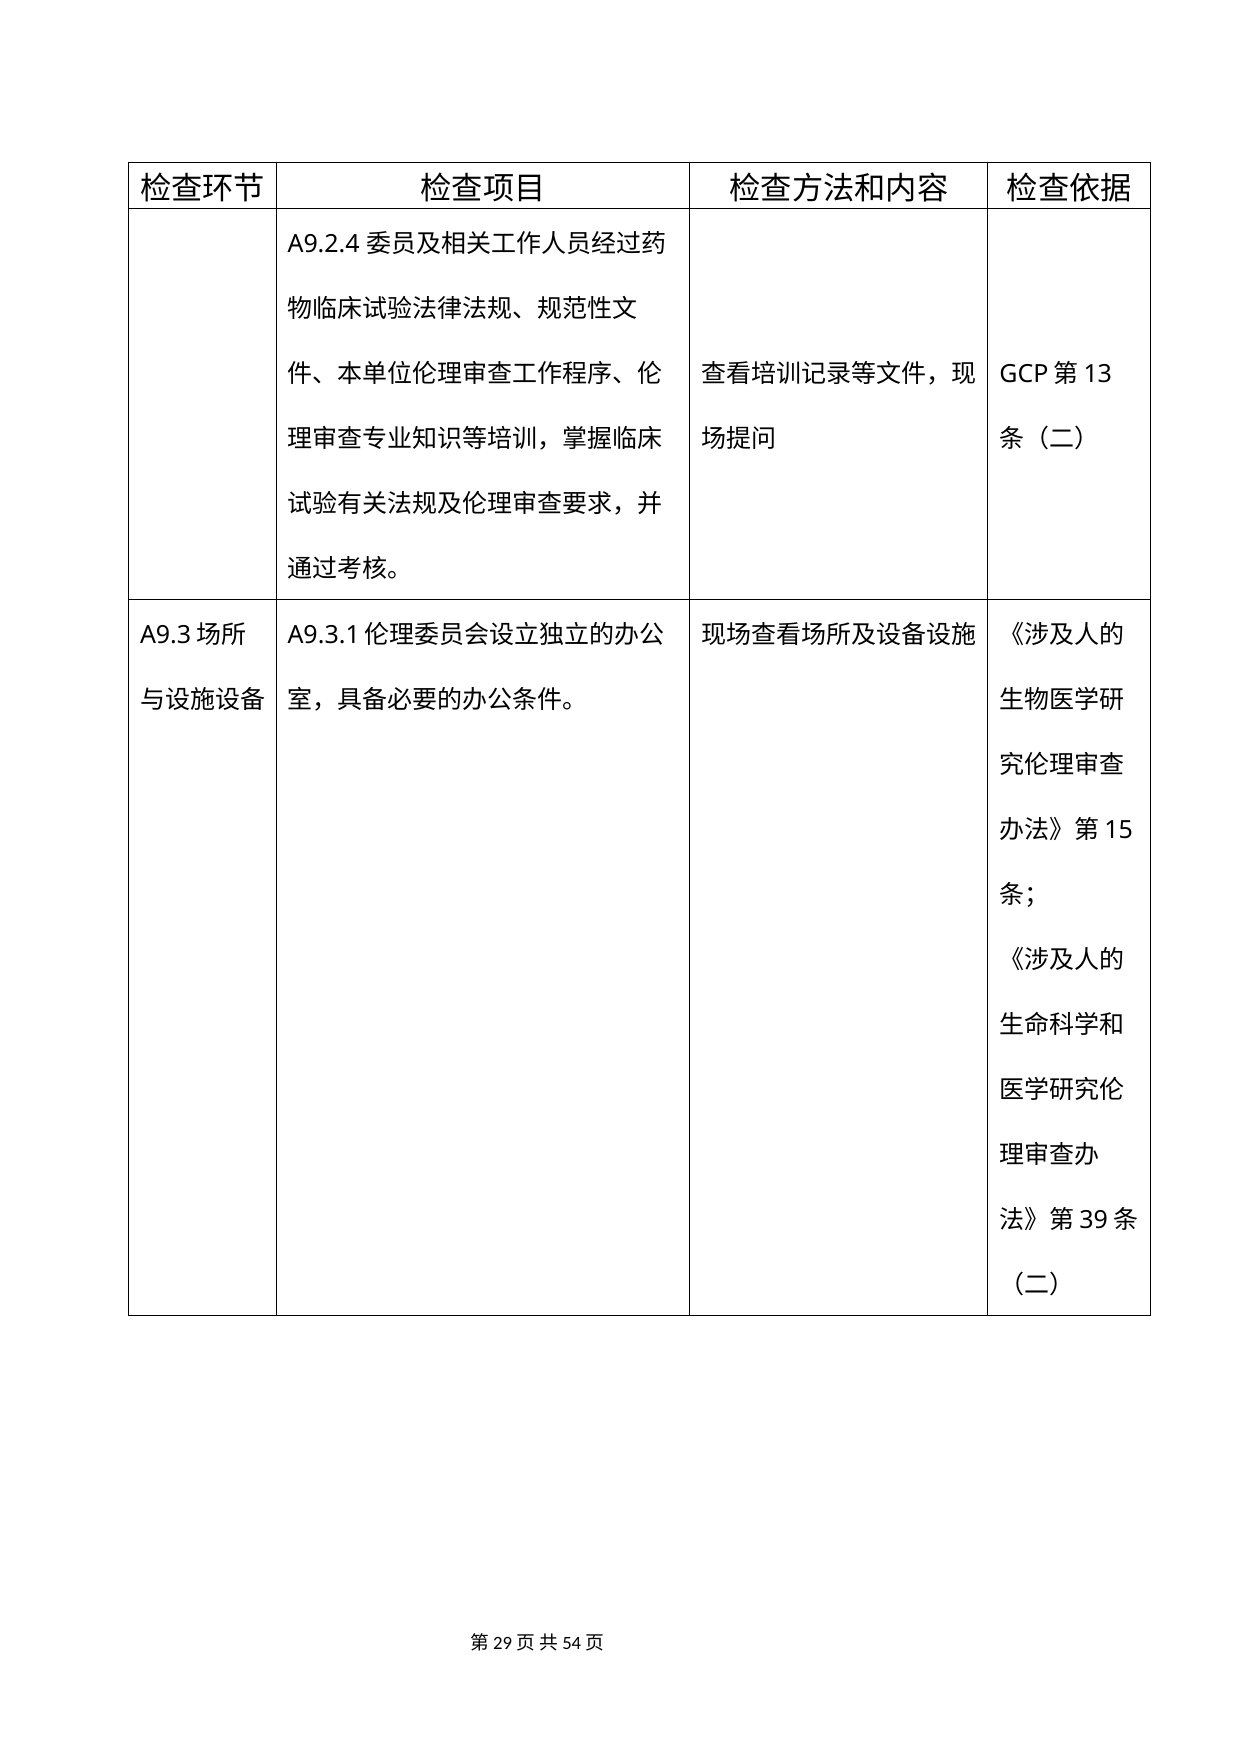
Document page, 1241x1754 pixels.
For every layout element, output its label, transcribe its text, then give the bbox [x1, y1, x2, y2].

table_cell A9.2.4 委员及相关工作人员经过药物临床试验法律法规、规范性文件、本单位伦理审查工作程序、伦理审查专业知识等培训，掌握临床试验有关法规及伦理审查要求，并通过考核。 [277, 209, 689, 599]
table_header 检查环节 [129, 163, 276, 208]
table_header 检查项目 [277, 163, 689, 208]
table_cell A9.3场所与设施设备 [129, 600, 276, 1315]
table_cell GCP第13条（二） [988, 209, 1150, 599]
table_header 检查方法和内容 [690, 163, 987, 208]
table_cell 现场查看场所及设备设施 [690, 600, 987, 1315]
table_header 检查依据 [988, 163, 1150, 208]
table_cell 《涉及人的生物医学研究伦理审查办法》第15条； 《涉及人的生命科学和医学研究伦理审查办法》第39条（二） [988, 600, 1150, 1315]
table_cell 查看培训记录等文件，现场提问 [690, 209, 987, 599]
table_cell A9.3.1伦理委员会设立独立的办公室，具备必要的办公条件。 [277, 600, 689, 1315]
